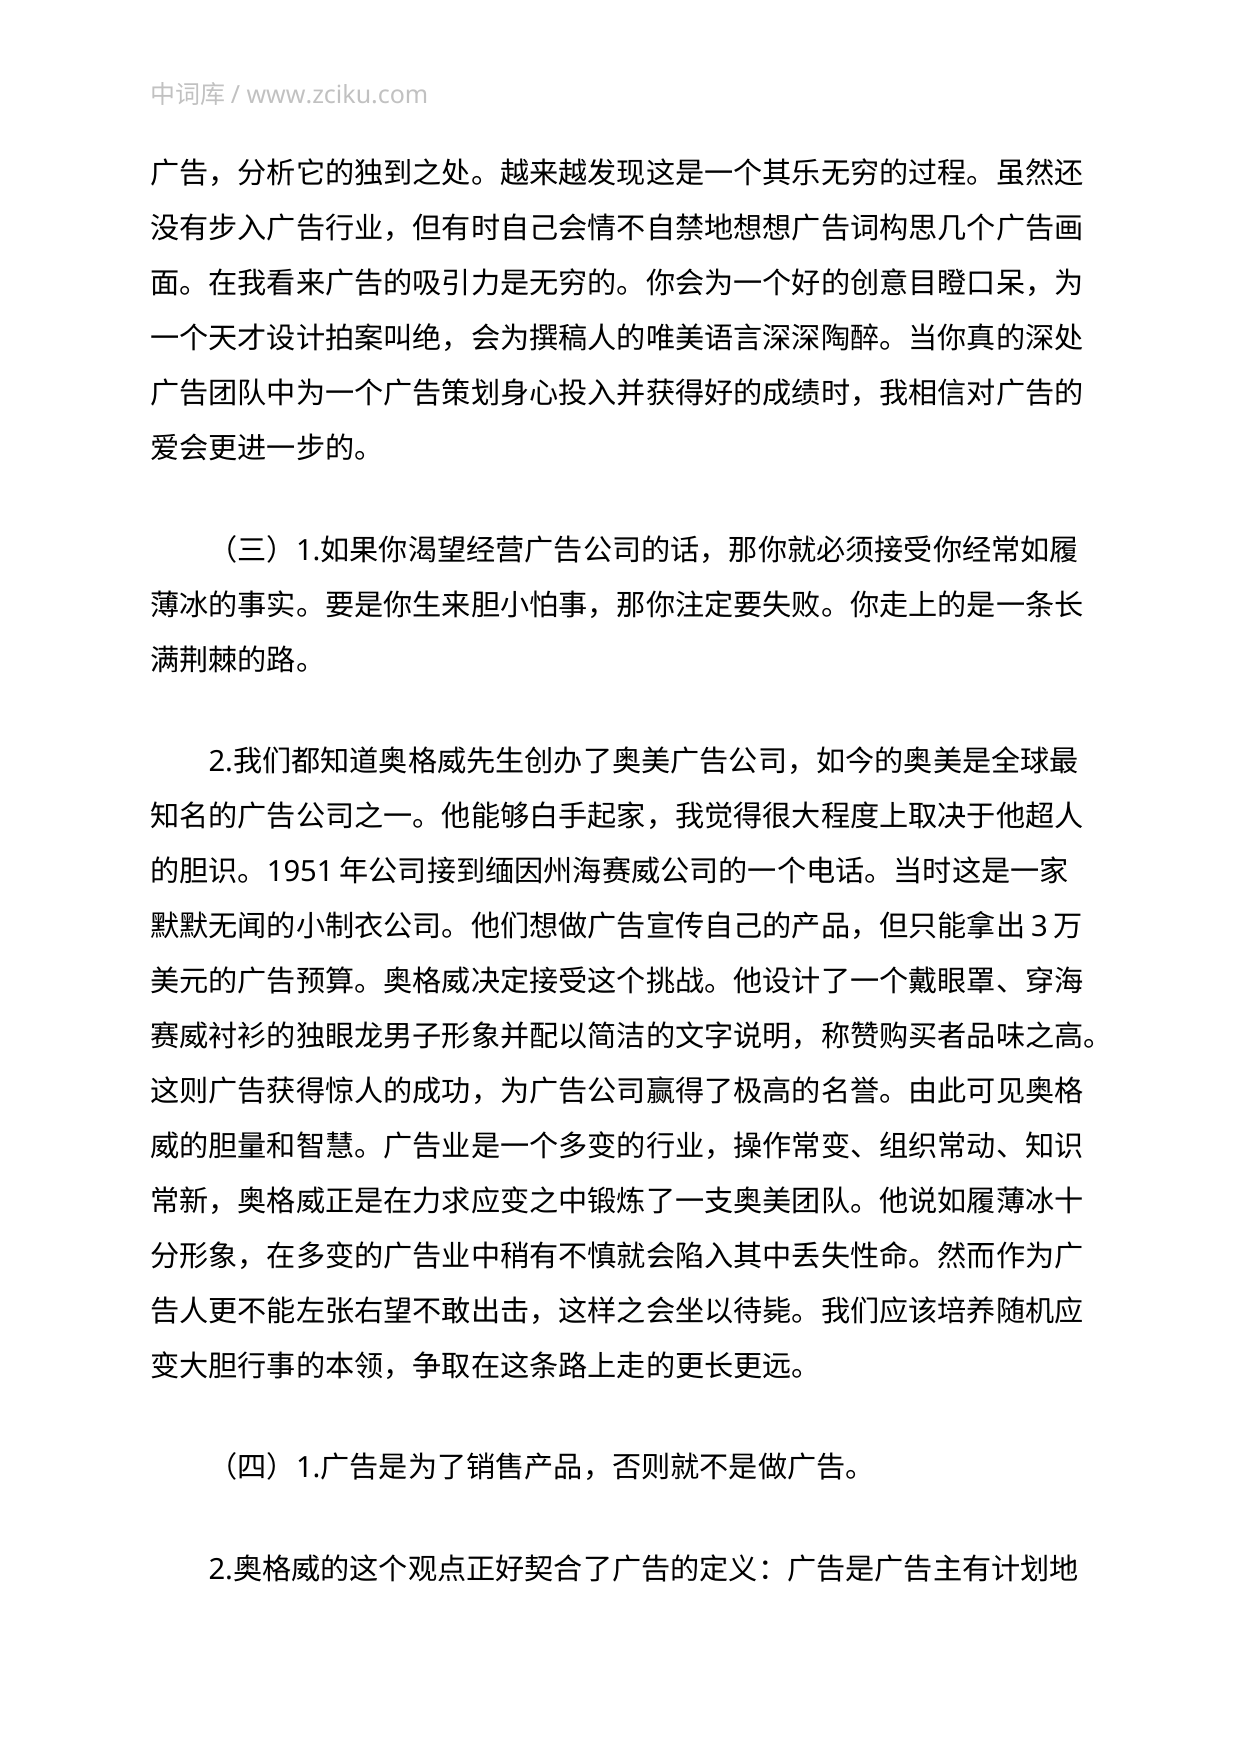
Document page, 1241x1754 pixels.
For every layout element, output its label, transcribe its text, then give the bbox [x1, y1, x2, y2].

text （四）1.广告是为了销售产品，否则就不是做广告。 [150, 1444, 1090, 1486]
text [150, 1546, 1090, 1588]
text 2.我们都知道奥格威先生创办了奥美广告公司，如今的奥美是全球最知名的广告公司之一。他能够白手起家，我觉得很大程度上取决于他超人的胆识。1951年公司接到缅因州海赛威公司的一个电话。当时这是一家默默无闻的小制衣公司。他们想做广告宣传自己的产品，但只能拿出3万美元的广告预算。奥格威决定接受这个挑战。他设计了一个戴眼罩、穿海赛威衬衫的独眼龙男子形象并配以简洁的文字说明，称赞购买者品味之高。这则广告获得惊人的成功，为广告公司赢得了极高的名誉。由此可见奥格威的胆量和智慧。广告业是一个多变的行业，操作常变、组织常动、知识常新，奥格威正是在力求应变之中锻炼了一支奥美团队。他说如履薄冰十分形象，在多变的广告业中稍有不慎就会陷入其中丢失性命。然而作为广告人更不能左张右望不敢出击，这样之会坐以待毙。我们应该培养随机应变大胆行事的本领，争取在这条路上走的更长更远。 [150, 738, 1090, 1384]
text （三）1.如果你渴望经营广告公司的话，那你就必须接受你经常如履薄冰的事实。要是你生来胆小怕事，那你注定要失败。你走上的是一条长满荆棘的路。 [150, 526, 1090, 678]
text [150, 150, 1090, 467]
